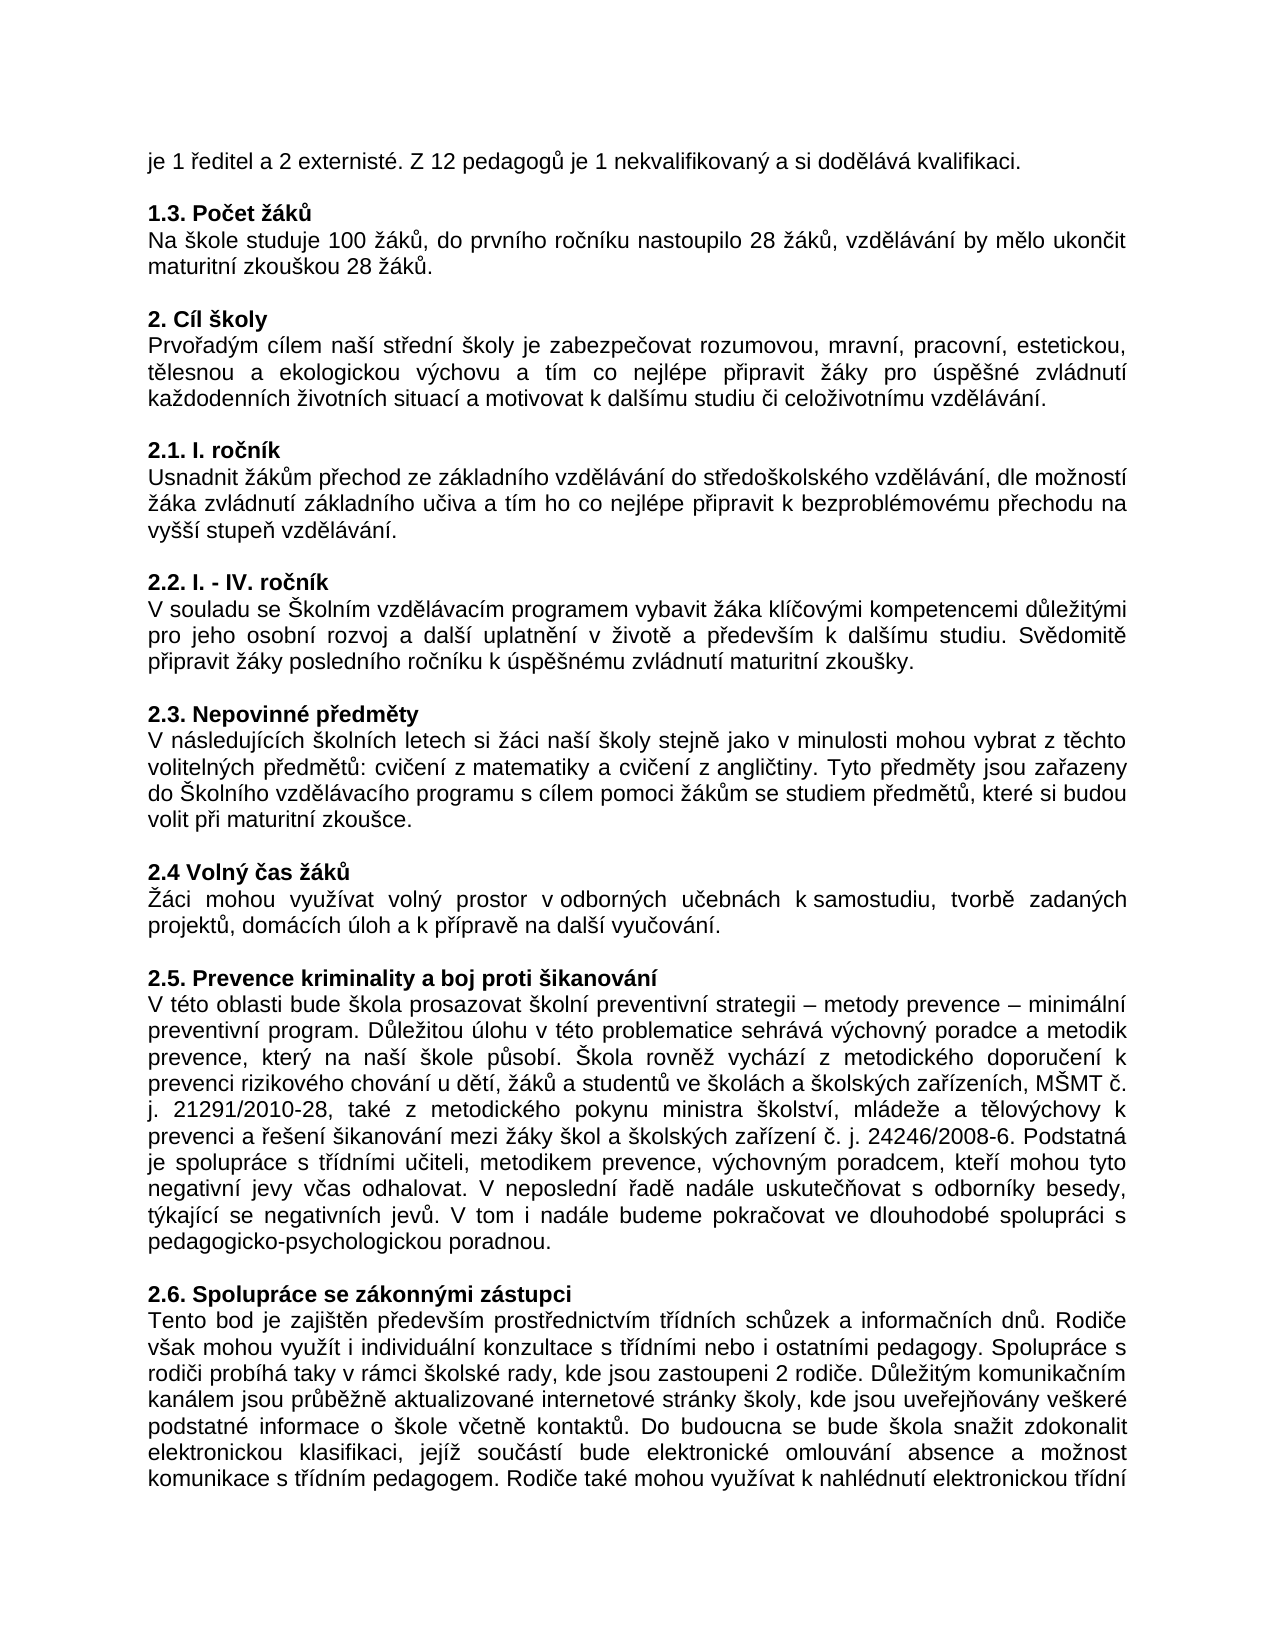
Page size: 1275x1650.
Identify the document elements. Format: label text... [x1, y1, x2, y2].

text Usnadnit žákům přechod ze základního vzdělávání do středoškolského vzdělávání, dle možností žáka zvládnutí základního učiva a tím ho co nejlépe připravit k bezproblémovému přechodu na vyšší stupeň vzdělávání. [148, 464, 1127, 543]
text 2.3. Nepovinné předměty [148, 701, 1127, 727]
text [148, 1307, 1127, 1492]
text 2.4 Volný čas žáků [148, 859, 1127, 886]
text V následujících školních letech si žáci naší školy stejně jako v minulosti mohou vybrat z těchto volitelných předmětů: cvičení z matematiky a cvičení z angličtiny. Tyto předměty jsou zařazeny do Školního vzdělávacího programu s cílem pomoci žákům se studiem předmětů, které si budou volit při maturitní zkoušce. [148, 727, 1127, 833]
text 2.5. Prevence kriminality a boj proti šikanování [148, 964, 1127, 991]
text V souladu se Školním vzdělávacím programem vybavit žáka klíčovými kompetencemi důležitými pro jeho osobní rozvoj a další uplatnění v životě a především k dalšímu studiu. Svědomitě připravit žáky posledního ročníku k úspěšnému zvládnutí maturitní zkoušky. [148, 596, 1127, 675]
text Žáci mohou využívat volný prostor v odborných učebnách k samostudiu, tvorbě zadaných projektů, domácích úloh a k přípravě na další vyučování. [148, 886, 1127, 938]
text 2.2. I. - IV. ročník [148, 569, 1127, 596]
text 2.6. Spolupráce se zákonnými zástupci [148, 1281, 1127, 1307]
text Prvořadým cílem naší střední školy je zabezpečovat rozumovou, mravní, pracovní, estetickou, tělesnou a ekologickou výchovu a tím co nejlépe připravit žáky pro úspěšné zvládnutí každodenních životních situací a motivovat k dalšímu studiu či celoživotnímu vzdělávání. [148, 332, 1127, 411]
text V této oblasti bude škola prosazovat školní preventivní strategii – metody prevence – minimální preventivní program. Důležitou úlohu v této problematice sehrává výchovný poradce a metodik prevence, který na naší škole působí. Škola rovněž vychází z metodického doporučení k prevenci rizikového chování u dětí, žáků a studentů ve školách a školských zařízeních, MŠMT č. j. 21291/2010-28, také z metodického pokynu ministra školství, mládeže a tělovýchovy k prevenci a řešení šikanování mezi žáky škol a školských zařízení č. j. 24246/2008-6. Podstatná je spolupráce s třídními učiteli, metodikem prevence, výchovným poradcem, kteří mohou tyto negativní jevy včas odhalovat. V neposlední řadě nadále uskutečňovat s odborníky besedy, týkající se negativních jevů. V tom i nadále budeme pokračovat ve dlouhodobé spolupráci s pedagogicko-psychologickou poradnou. [148, 991, 1127, 1254]
text je 1 ředitel a 2 externisté. Z 12 pedagogů je 1 nekvalifikovaný a si dodělává kvalifikaci. [148, 148, 1127, 174]
text Na škole studuje 100 žáků, do prvního ročníku nastoupilo 28 žáků, vzdělávání by mělo ukončit maturitní zkouškou 28 žáků. [148, 227, 1127, 279]
text 2.1. I. ročník [148, 437, 1127, 464]
text 1.3. Počet žáků [148, 200, 1127, 227]
text 2. Cíl školy [148, 306, 1127, 332]
